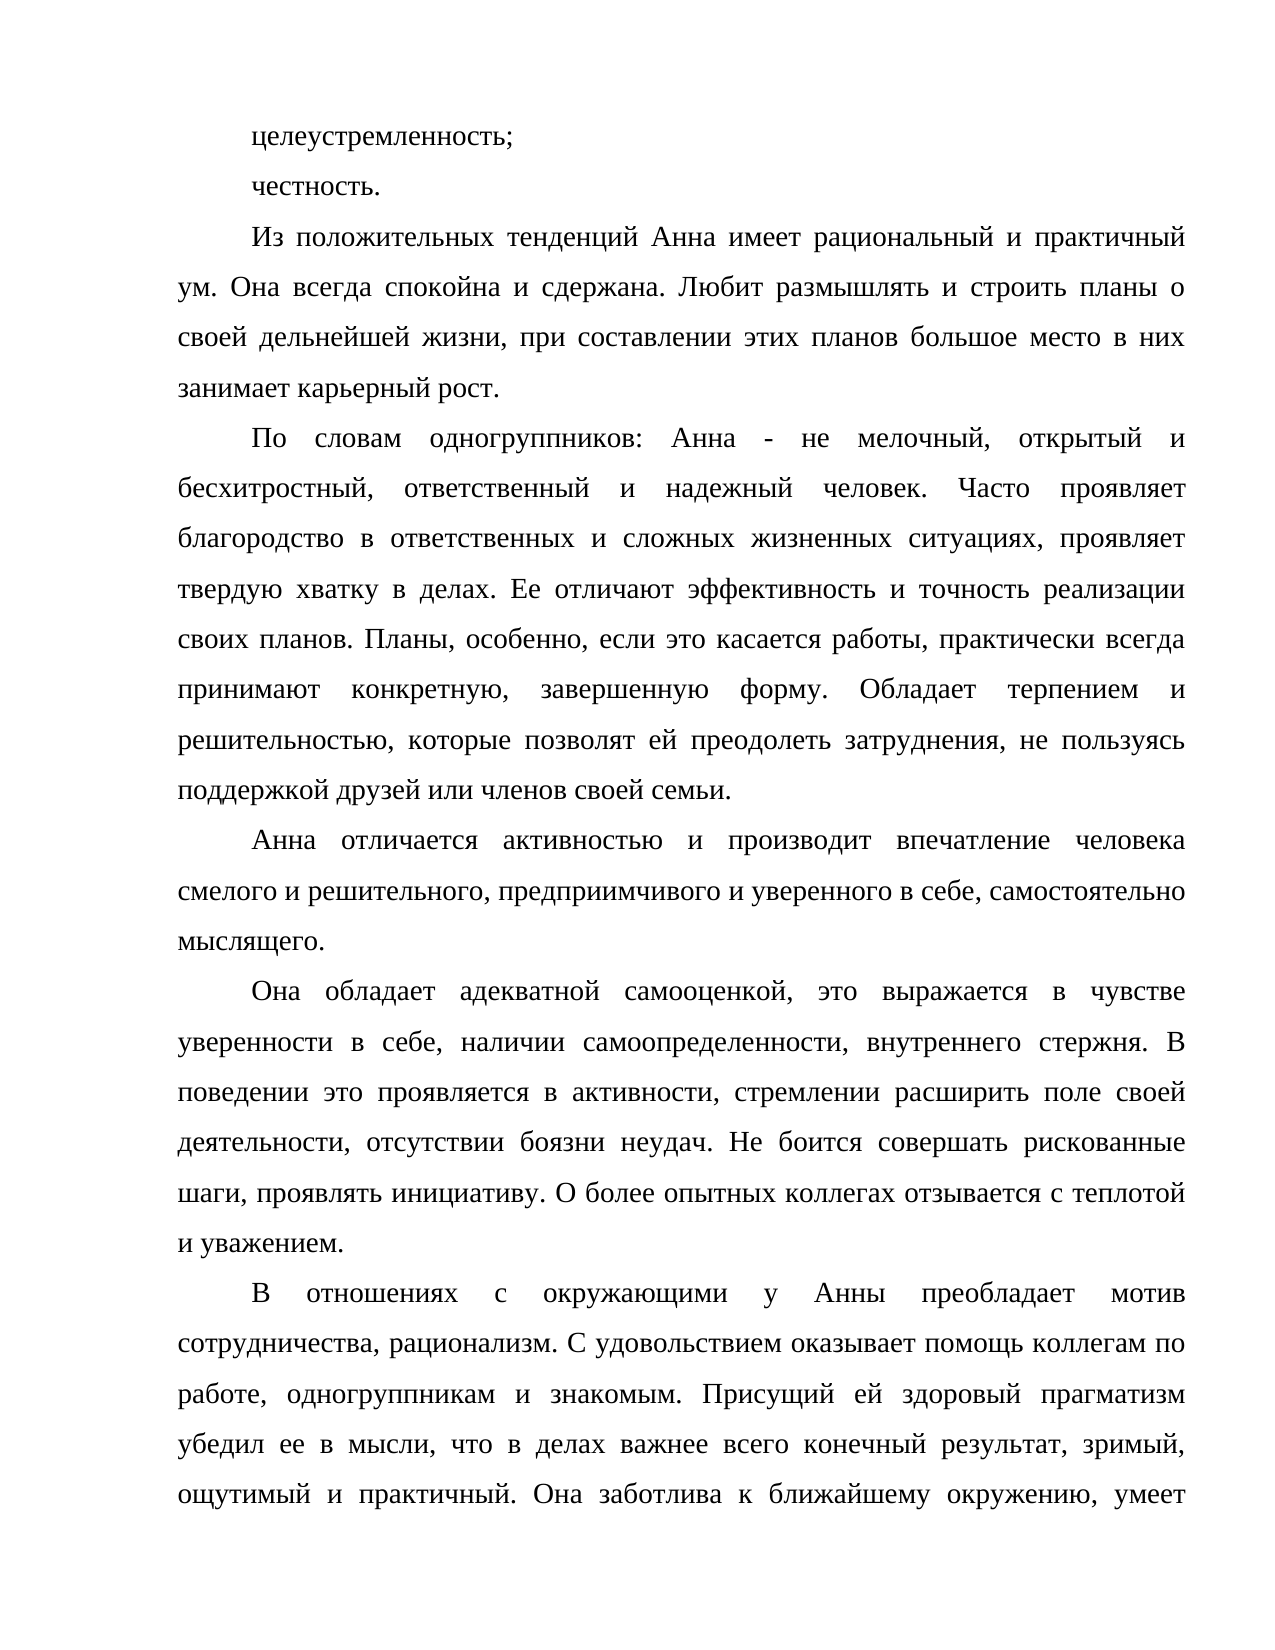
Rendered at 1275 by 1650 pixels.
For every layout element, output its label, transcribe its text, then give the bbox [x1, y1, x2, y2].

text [177, 1275, 1186, 1510]
text честность. [177, 168, 1186, 202]
text Из положительных тенденций Анна имеет рациональный и практичный ум. Она всегда спокойна и сдержана. Любит размышлять и строить планы о своей дельнейшей жизни, при составлении этих планов большое место в них занимает карьерный рост. [177, 219, 1186, 403]
text Анна отличается активностью и производит впечатление человека смелого и решительного, предприимчивого и уверенного в себе, самостоятельно мыслящего. [177, 822, 1186, 957]
text целеустремленность; [177, 118, 1186, 152]
text По словам одногруппников: Анна - не мелочный, открытый и бесхитростный, ответственный и надежный человек. Часто проявляет благородство в ответственных и сложных жизненных ситуациях, проявляет твердую хватку в делах. Ее отличают эффективность и точность реализации своих планов. Планы, особенно, если это касается работы, практически всегда принимают конкретную, завершенную форму. Обладает терпением и решительностью, которые позволят ей преодолеть затруднения, не пользуясь поддержкой друзей или членов своей семьи. [177, 420, 1186, 806]
text Она обладает адекватной самооценкой, это выражается в чувстве уверенности в себе, наличии самоопределенности, внутреннего стержня. В поведении это проявляется в активности, стремлении расширить поле своей деятельности, отсутствии боязни неудач. Не боится совершать рискованные шаги, проявлять инициативу. О более опытных коллегах отзывается с теплотой и уважением. [177, 973, 1186, 1258]
